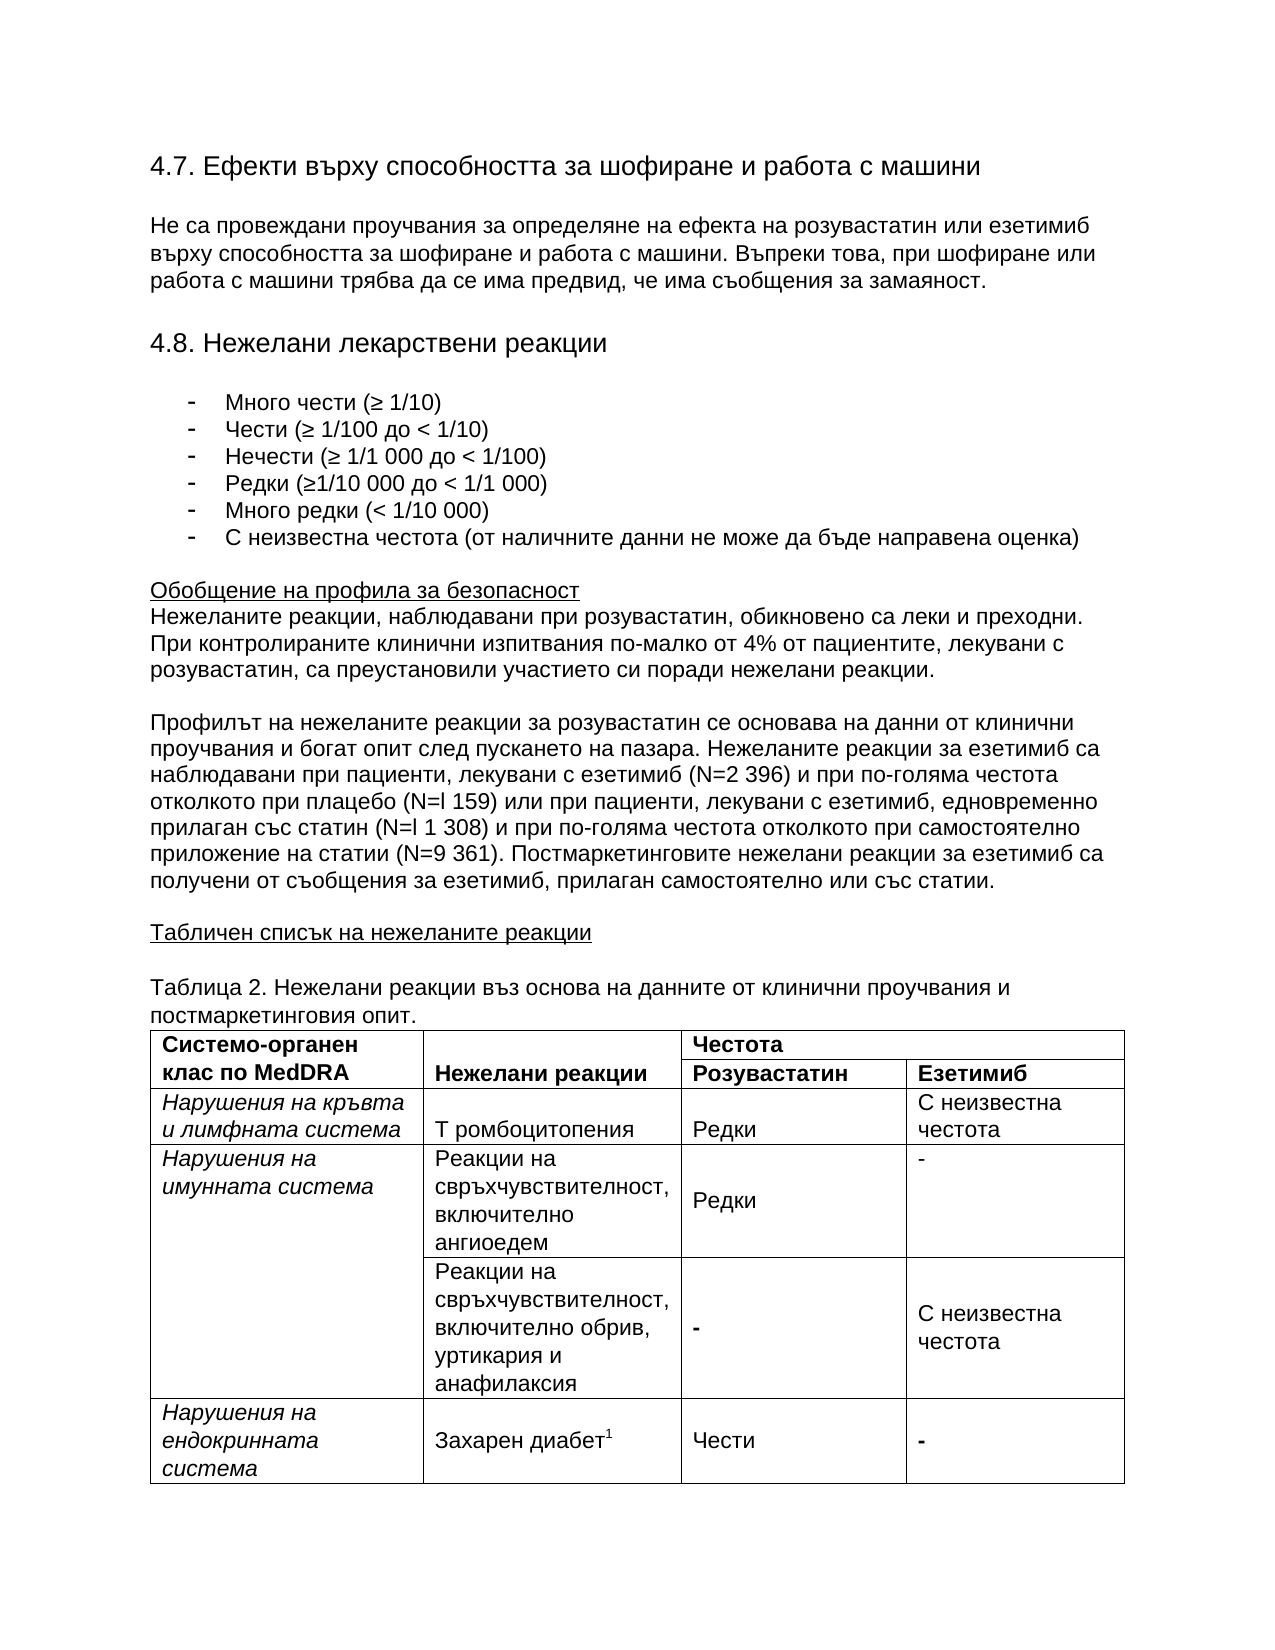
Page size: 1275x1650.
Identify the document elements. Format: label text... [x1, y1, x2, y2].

list Много чести (≥ 1/10) [187, 389, 1125, 416]
subtitle 4.7. Ефекти върху способността за шофиране и работа с машини [150, 150, 1125, 181]
table_cell Захарен диабет1 [424, 1399, 681, 1482]
list С неизвестна честота (от наличните данни не може да бъде направена оценка) [187, 523, 1125, 550]
table_cell Езетимиб [907, 1060, 1124, 1087]
list Редки (≥1/10 000 до < 1/1 000) [187, 470, 1125, 497]
text Не са провеждани проучвания за определяне на ефекта на розувастатин или езетимиб върху способността за шофиране и работа с машини. Въпреки това, при шофиране или работа с машини трябва да се има предвид, че има съобщения за замаяност. [150, 212, 1125, 294]
table_cell Реакции на свръхчувствителност, включително ангиоедем [424, 1145, 681, 1257]
table_header Честота [682, 1031, 1124, 1058]
table_cell Редки [682, 1145, 906, 1257]
table_cell С неизвестна честота [907, 1258, 1124, 1398]
list Нечести (≥ 1/1 000 до < 1/100) [187, 443, 1125, 470]
text Табличен списък на нежеланите реакции [150, 919, 1125, 946]
table_cell Реакции на свръхчувствителност, включително обрив, уртикария и анафилаксия [424, 1258, 681, 1398]
table_cell Розувастатин [682, 1060, 906, 1087]
table_header Системо-органен клас по MedDRA [151, 1031, 423, 1087]
text Обобщение на профила за безопасност [150, 577, 1125, 603]
table_cell - [682, 1258, 906, 1398]
table_cell Т ромбоцитопения [424, 1089, 681, 1144]
table_cell Чести [682, 1399, 906, 1482]
table_cell С неизвестна честота [907, 1089, 1124, 1144]
text Таблица 2. Нежелани реакции въз основа на данните от клинични проучвания и постмаркетинговия опит. [150, 974, 1125, 1028]
table_cell Нарушения на ендокринната система [151, 1399, 423, 1482]
table_cell - [907, 1399, 1124, 1482]
table_cell Нарушения на кръвта и лимфната система [151, 1089, 423, 1144]
table_cell Нарушения на имунната система [151, 1145, 423, 1398]
list Чести (≥ 1/100 до < 1/10) [187, 416, 1125, 443]
subtitle 4.8. Нежелани лекарствени реакции [150, 327, 1125, 359]
table_cell Редки [682, 1089, 906, 1144]
table_cell - [907, 1145, 1124, 1257]
list Много редки (< 1/10 000) [187, 497, 1125, 523]
text Нежеланите реакции, наблюдавани при розувастатин, обикновено са леки и преходни. При контролираните клинични изпитвания по-малко от 4% от пациентите, лекувани с розувастатин, са преустановили участието си поради нежелани реакции. [150, 603, 1125, 682]
table_header Нежелани реакции [424, 1031, 681, 1087]
text Профилът на нежеланите реакции за розувастатин се основава на данни от клинични проучвания и богат опит след пускането на пазара. Нежеланите реакции за езетимиб са наблюдавани при пациенти, лекувани с езетимиб (N=2 396) и при по-голяма честота отколкото при плацебо (N=l 159) или при пациенти, лекувани с езетимиб, едновременно прилаган със статин (N=l 1 308) и при по-голяма честота отколкото при самостоятелно приложение на статии (N=9 361). Постмаркетинговите нежелани реакции за езетимиб са получени от съобщения за езетимиб, прилаган самостоятелно или със статии. [150, 708, 1125, 893]
